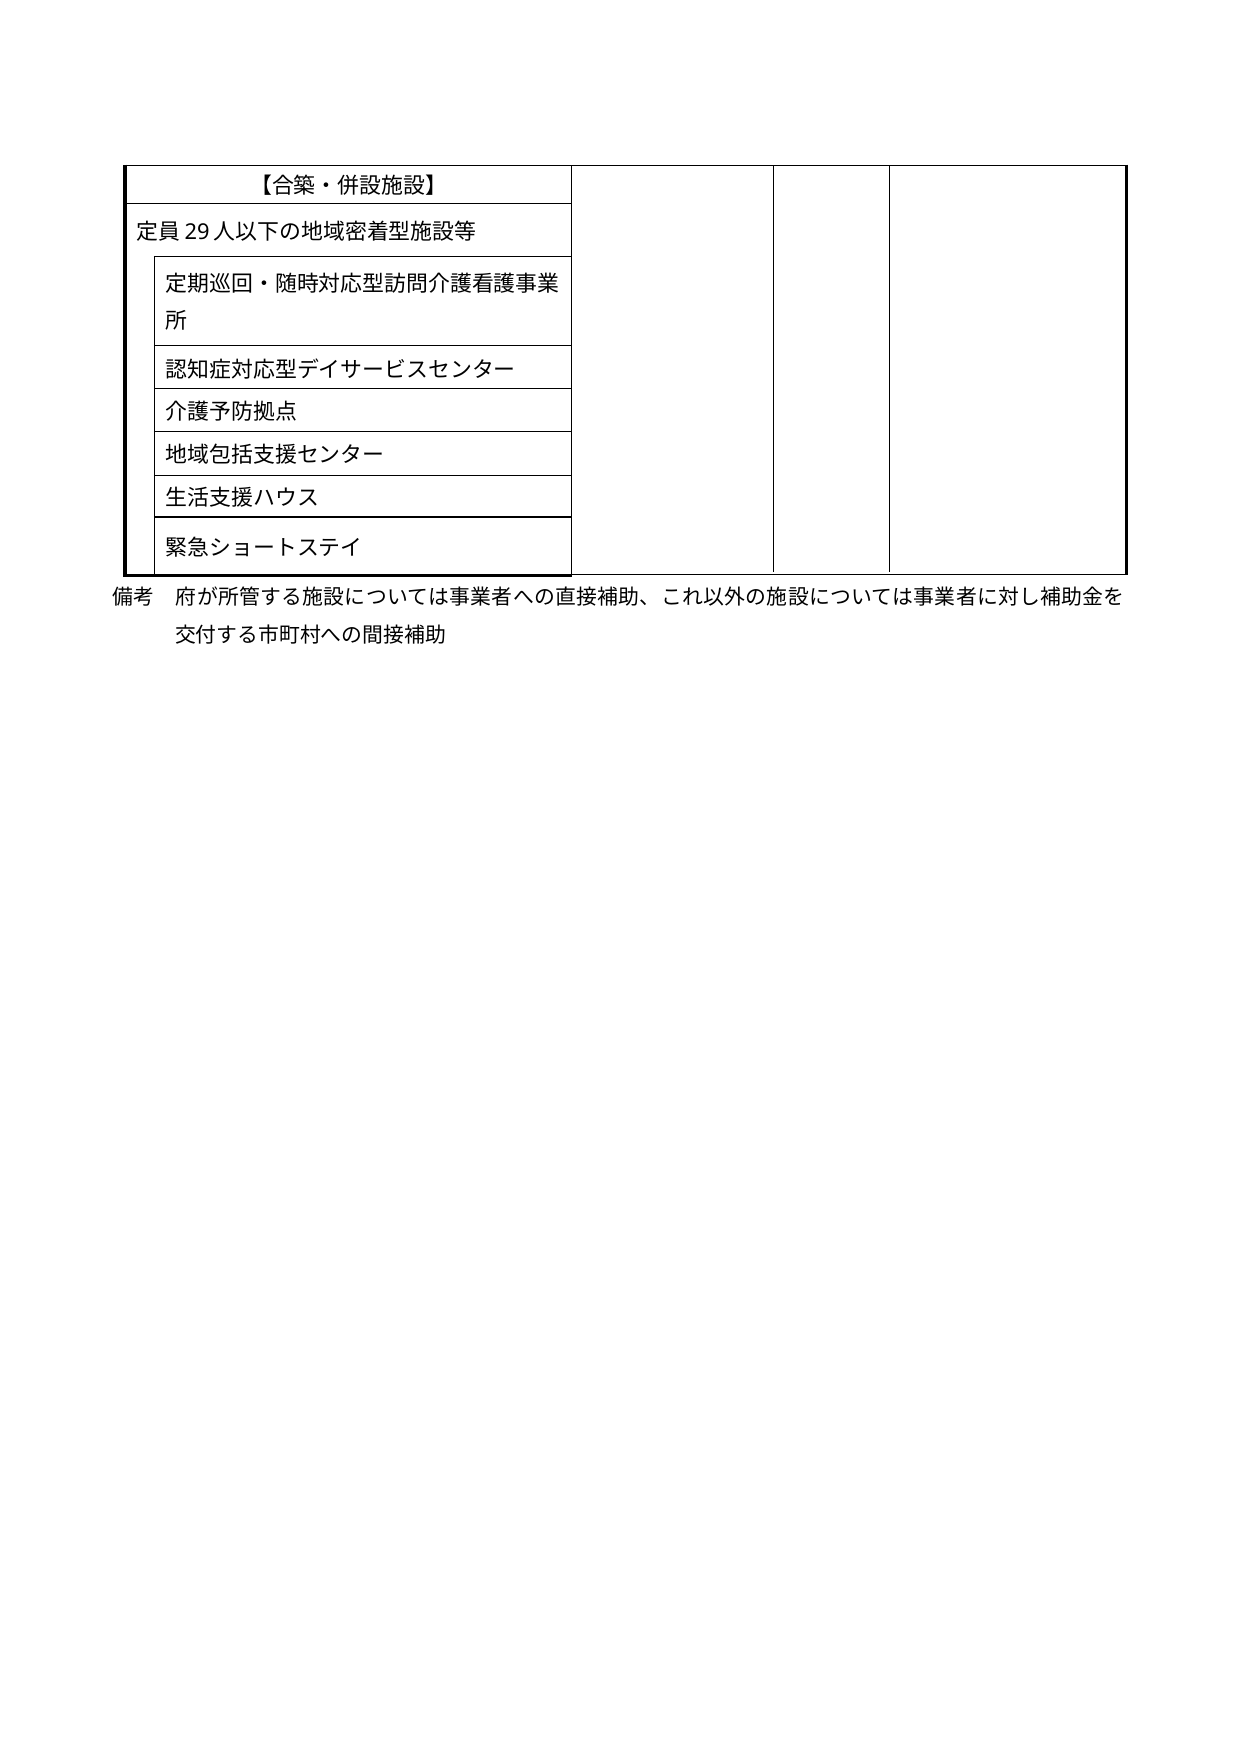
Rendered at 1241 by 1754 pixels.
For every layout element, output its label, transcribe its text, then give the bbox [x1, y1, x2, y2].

table_cell [127, 256, 154, 574]
text 備考 府が所管する施設については事業者への直接補助、これ以外の施設については事業者に対し補助金を交付する市町村への間接補助 [112, 577, 1128, 652]
table_cell 認知症対応型デイサービスセンター [155, 346, 571, 387]
table_cell 緊急ショートステイ [155, 518, 571, 574]
table_cell 定期巡回・随時対応型訪問介護看護事業所 [155, 257, 571, 344]
table_cell 介護予防拠点 [155, 389, 571, 431]
table_cell 定員29人以下の地域密着型施設等 [127, 204, 571, 256]
table_cell 地域包括支援センター [155, 432, 571, 475]
table_cell 生活支援ハウス [155, 476, 571, 516]
table_cell 【合築・併設施設】 [127, 166, 571, 203]
